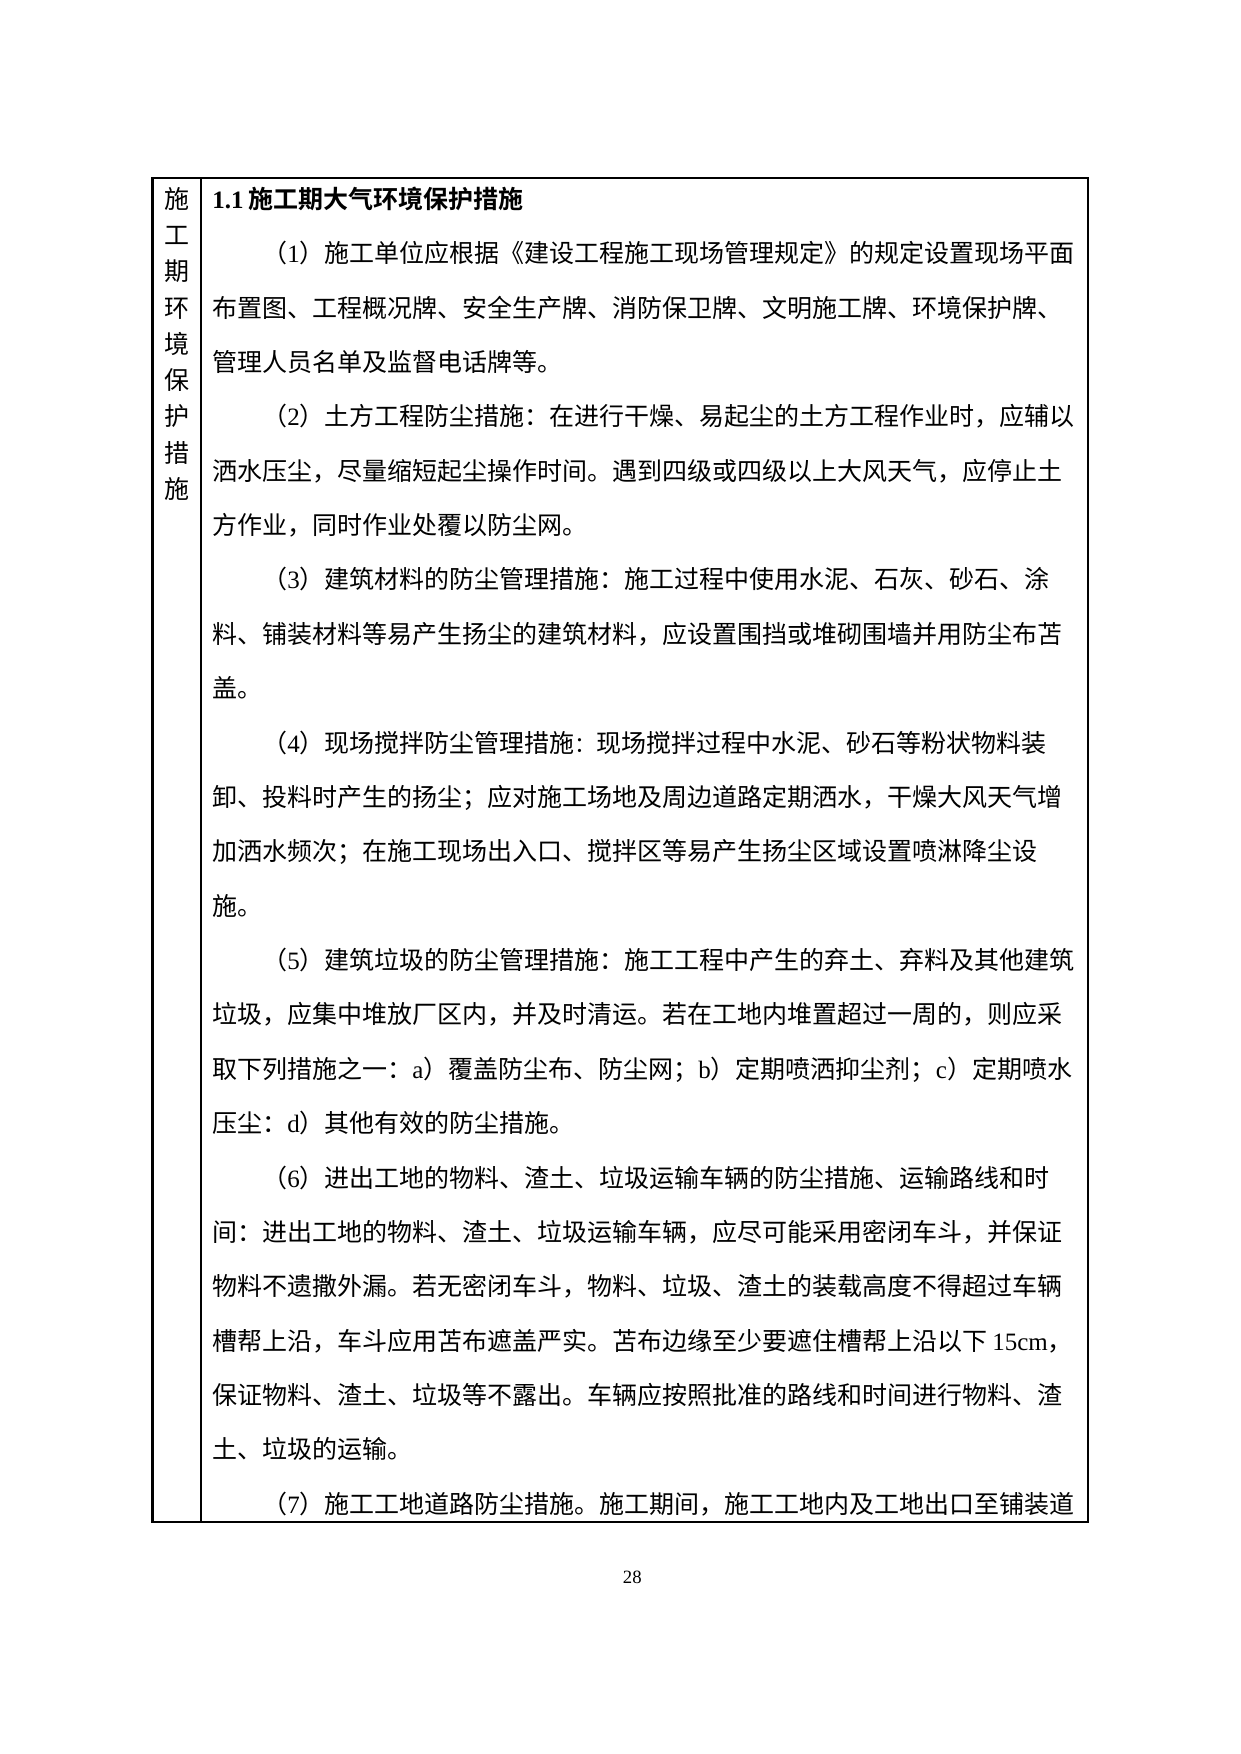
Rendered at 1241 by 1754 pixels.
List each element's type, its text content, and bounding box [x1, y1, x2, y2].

table_header 施工 期环 境保 护措 施 [154, 179, 200, 1521]
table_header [202, 179, 1087, 1521]
